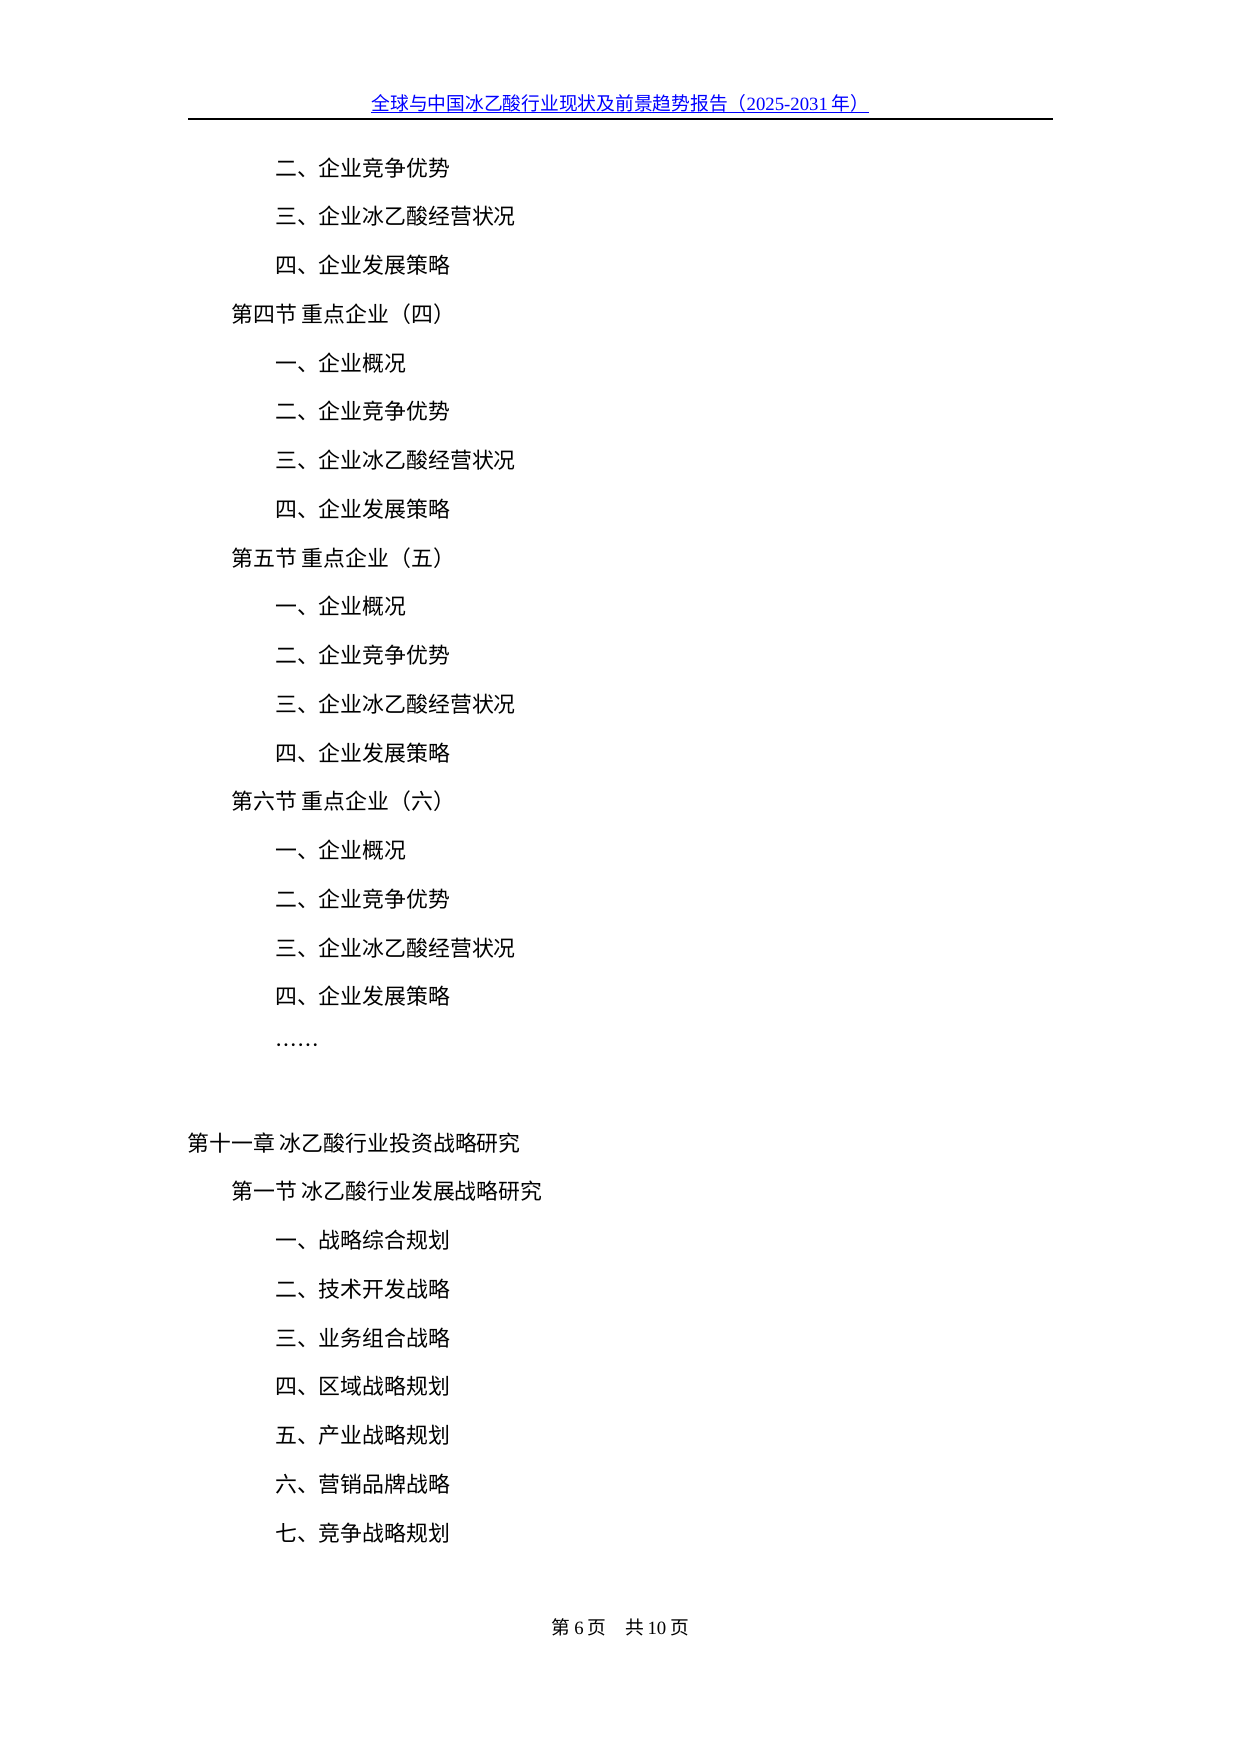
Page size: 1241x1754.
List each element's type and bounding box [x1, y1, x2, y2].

text [187, 150, 1053, 1548]
